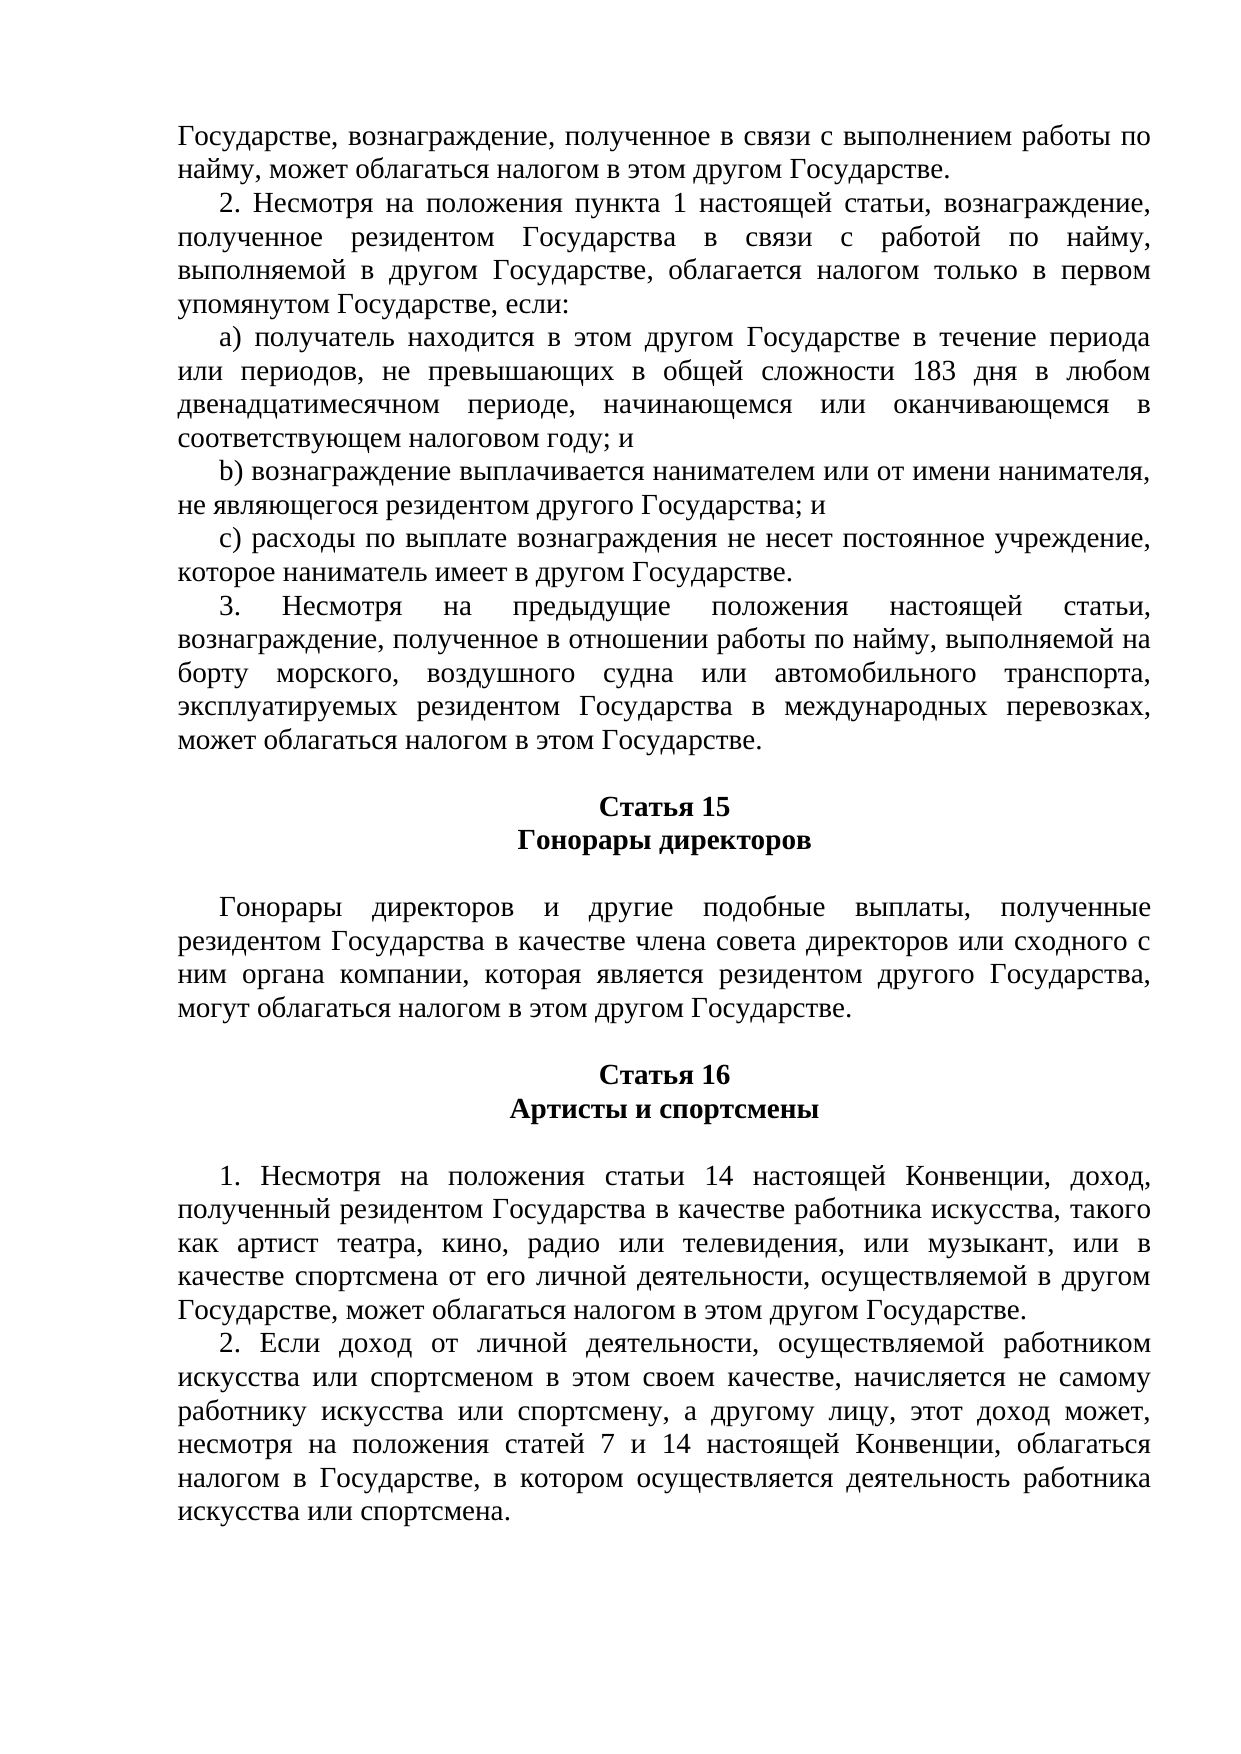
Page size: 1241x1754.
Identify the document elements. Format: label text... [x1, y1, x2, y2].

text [177, 118, 1152, 185]
text Артисты и спортсмены [177, 1091, 1152, 1124]
text a) получатель находится в этом другом Государстве в течение периода или периодов, не превышающих в общей сложности 183 дня в любом двенадцатимесячном периоде, начинающемся или оканчивающемся в соответствующем налоговом году; и [177, 319, 1152, 453]
text 2. Если доход от личной деятельности, осуществляемой работником искусства или спортсменом в этом своем качестве, начисляется не самому работнику искусства или спортсмену, а другому лицу, этот доход может, несмотря на положения статей 7 и 14 настоящей Конвенции, облагаться налогом в Государстве, в котором осуществляется деятельность работника искусства или спортсмена. [177, 1326, 1152, 1527]
text b) вознаграждение выплачивается нанимателем или от имени нанимателя, не являющегося резидентом другого Государства; и [177, 453, 1152, 521]
text Гонорары директоров и другие подобные выплаты, полученные резидентом Государства в качестве члена совета директоров или сходного с ним органа компании, которая является резидентом другого Государства, могут облагаться налогом в этом другом Государстве. [177, 889, 1152, 1024]
text Статья 16 [177, 1057, 1152, 1091]
text c) расходы по выплате вознаграждения не несет постоянное учреждение, которое наниматель имеет в другом Государстве. [177, 521, 1152, 588]
text 2. Несмотря на положения пункта 1 настоящей статьи, вознаграждение, полученное резидентом Государства в связи с работой по найму, выполняемой в другом Государстве, облагается налогом только в первом упомянутом Государстве, если: [177, 185, 1152, 319]
text 3. Несмотря на предыдущие положения настоящей статьи, вознаграждение, полученное в отношении работы по найму, выполняемой на борту морского, воздушного судна или автомобильного транспорта, эксплуатируемых резидентом Государства в международных перевозках, может облагаться налогом в этом Государстве. [177, 588, 1152, 755]
text Статья 15 [177, 789, 1152, 822]
text 1. Несмотря на положения статьи 14 настоящей Конвенции, доход, полученный резидентом Государства в качестве работника искусства, такого как артист театра, кино, радио или телевидения, или музыкант, или в качестве спортсмена от его личной деятельности, осуществляемой в другом Государстве, может облагаться налогом в этом другом Государстве. [177, 1158, 1152, 1326]
text Гонорары директоров [177, 822, 1152, 856]
